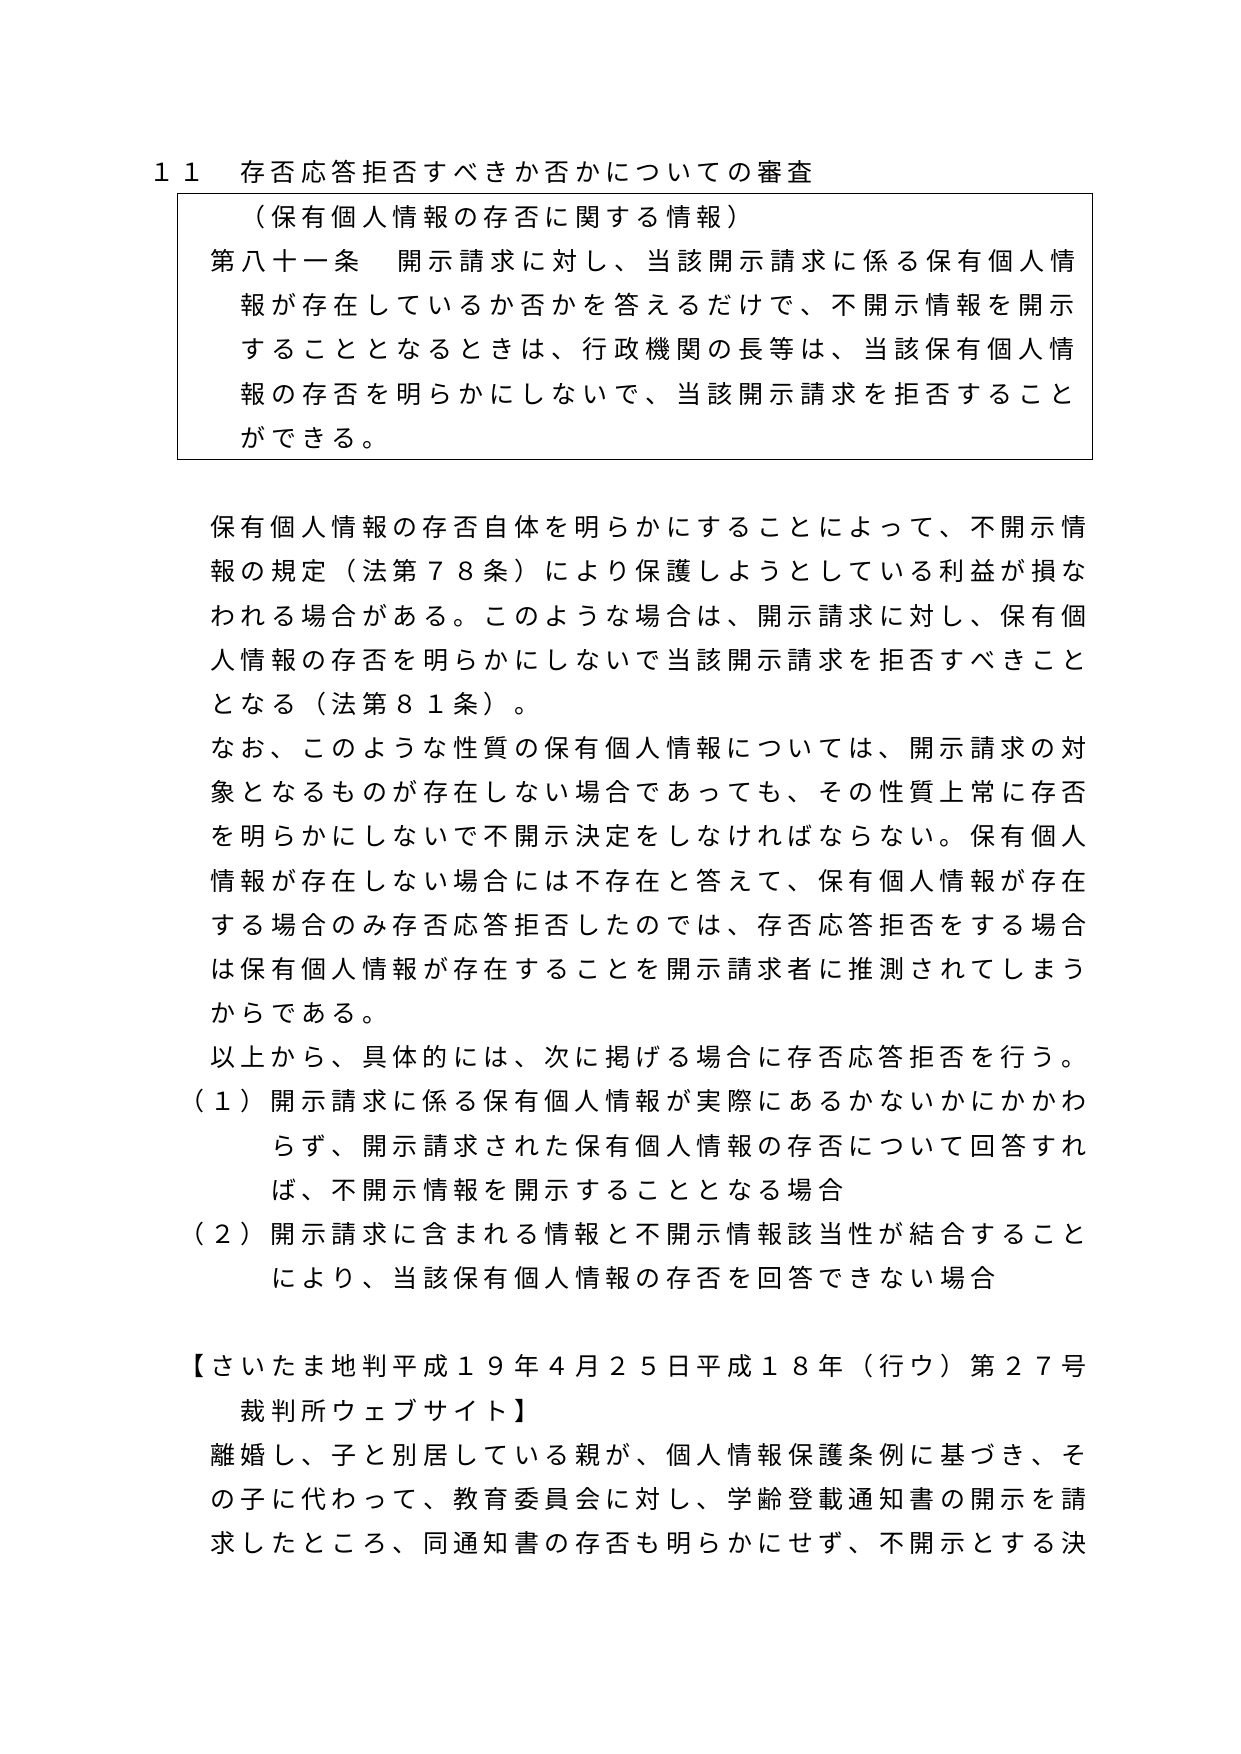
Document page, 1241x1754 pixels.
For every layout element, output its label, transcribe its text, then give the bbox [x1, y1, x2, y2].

table_header （保有個人情報の存否に関する情報） 第八十一条 開示請求に対し、当該開示請求に係る保有個人情報が存在しているか否かを答えるだけで、不開示情報を開示することとなるときは、行政機関の長等は、当該保有個人情報の存否を明らかにしないで、当該開示請求を拒否することができる。 [178, 194, 1092, 458]
text 以上から、具体的には、次に掲げる場合に存否応答拒否を行う。 [119, 1034, 1092, 1078]
text １１ 存否応答拒否すべきか否かについての審査 [119, 148, 1092, 192]
text なお、このような性質の保有個人情報については、開示請求の対象となるものが存在しない場合であっても、その性質上常に存否を明らかにしないで不開示決定をしなければならない。保有個人情報が存在しない場合には不存在と答えて、保有個人情報が存在する場合のみ存否応答拒否したのでは、存否応答拒否をする場合は保有個人情報が存在することを開示請求者に推測されてしまうからである。 [119, 724, 1092, 1034]
text （１）開示請求に係る保有個人情報が実際にあるかないかにかかわらず、開示請求された保有個人情報の存否について回答すれば、不開示情報を開示することとなる場合 [119, 1078, 1092, 1210]
text 【さいたま地判平成１９年４月２５日平成１８年（行ウ）第２７号裁判所ウェブサイト】 [119, 1343, 1092, 1431]
text （２）開示請求に含まれる情報と不開示情報該当性が結合することにより、当該保有個人情報の存否を回答できない場合 [119, 1210, 1092, 1299]
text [119, 1431, 1092, 1564]
text 保有個人情報の存否自体を明らかにすることによって、不開示情報の規定（法第７８条）により保護しようとしている利益が損なわれる場合がある。このような場合は、開示請求に対し、保有個人情報の存否を明らかにしないで当該開示請求を拒否すべきこととなる（法第８１条）。 [119, 504, 1092, 724]
